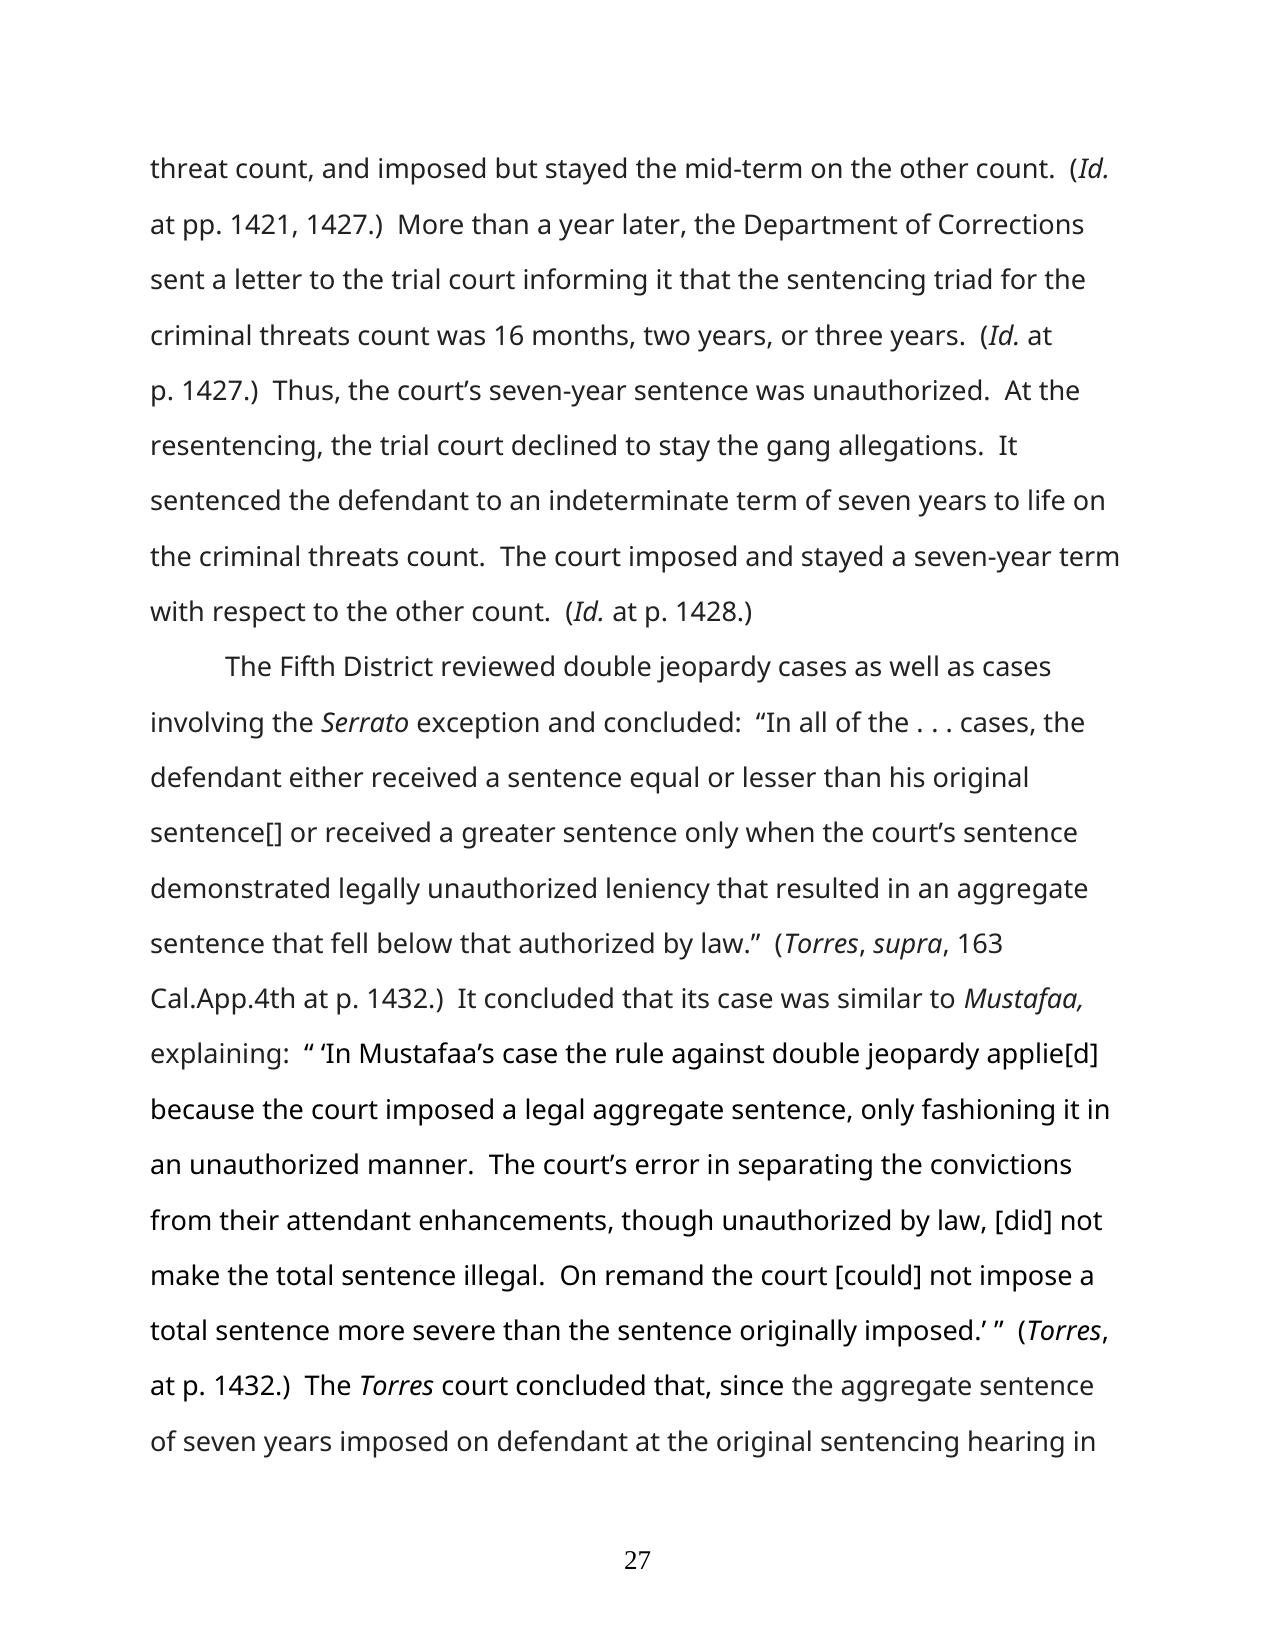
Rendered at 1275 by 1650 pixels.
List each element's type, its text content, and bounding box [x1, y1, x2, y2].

text A final example is found in People v. Torres (2008) 163 Cal.App.4th 1420 (Torres) where the defendant was convicted of one count of attempting to dissuade a witness and one count of criminal threats, both with an attached gang enhancement. At sentencing, the court struck the gang enhancements, imposed the aggravated term of seven years on the criminal threat count, and imposed but stayed the mid-term on the other count. (Id. at pp. 1421, 1427.) More than a year later, the Department of Corrections sent a letter to the trial court informing it that the sentencing triad for the criminal threats count was 16 months, two years, or three years. (Id. at p. 1427.) Thus, the court’s seven-year sentence was unauthorized. At the resentencing, the trial court declined to stay the gang allegations. It sentenced the defendant to an indeterminate term of seven years to life on the criminal threats count. The court imposed and stayed a seven-year term with respect to the other count. (Id. at p. 1428.) [150, 150, 1125, 629]
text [150, 648, 1125, 1459]
